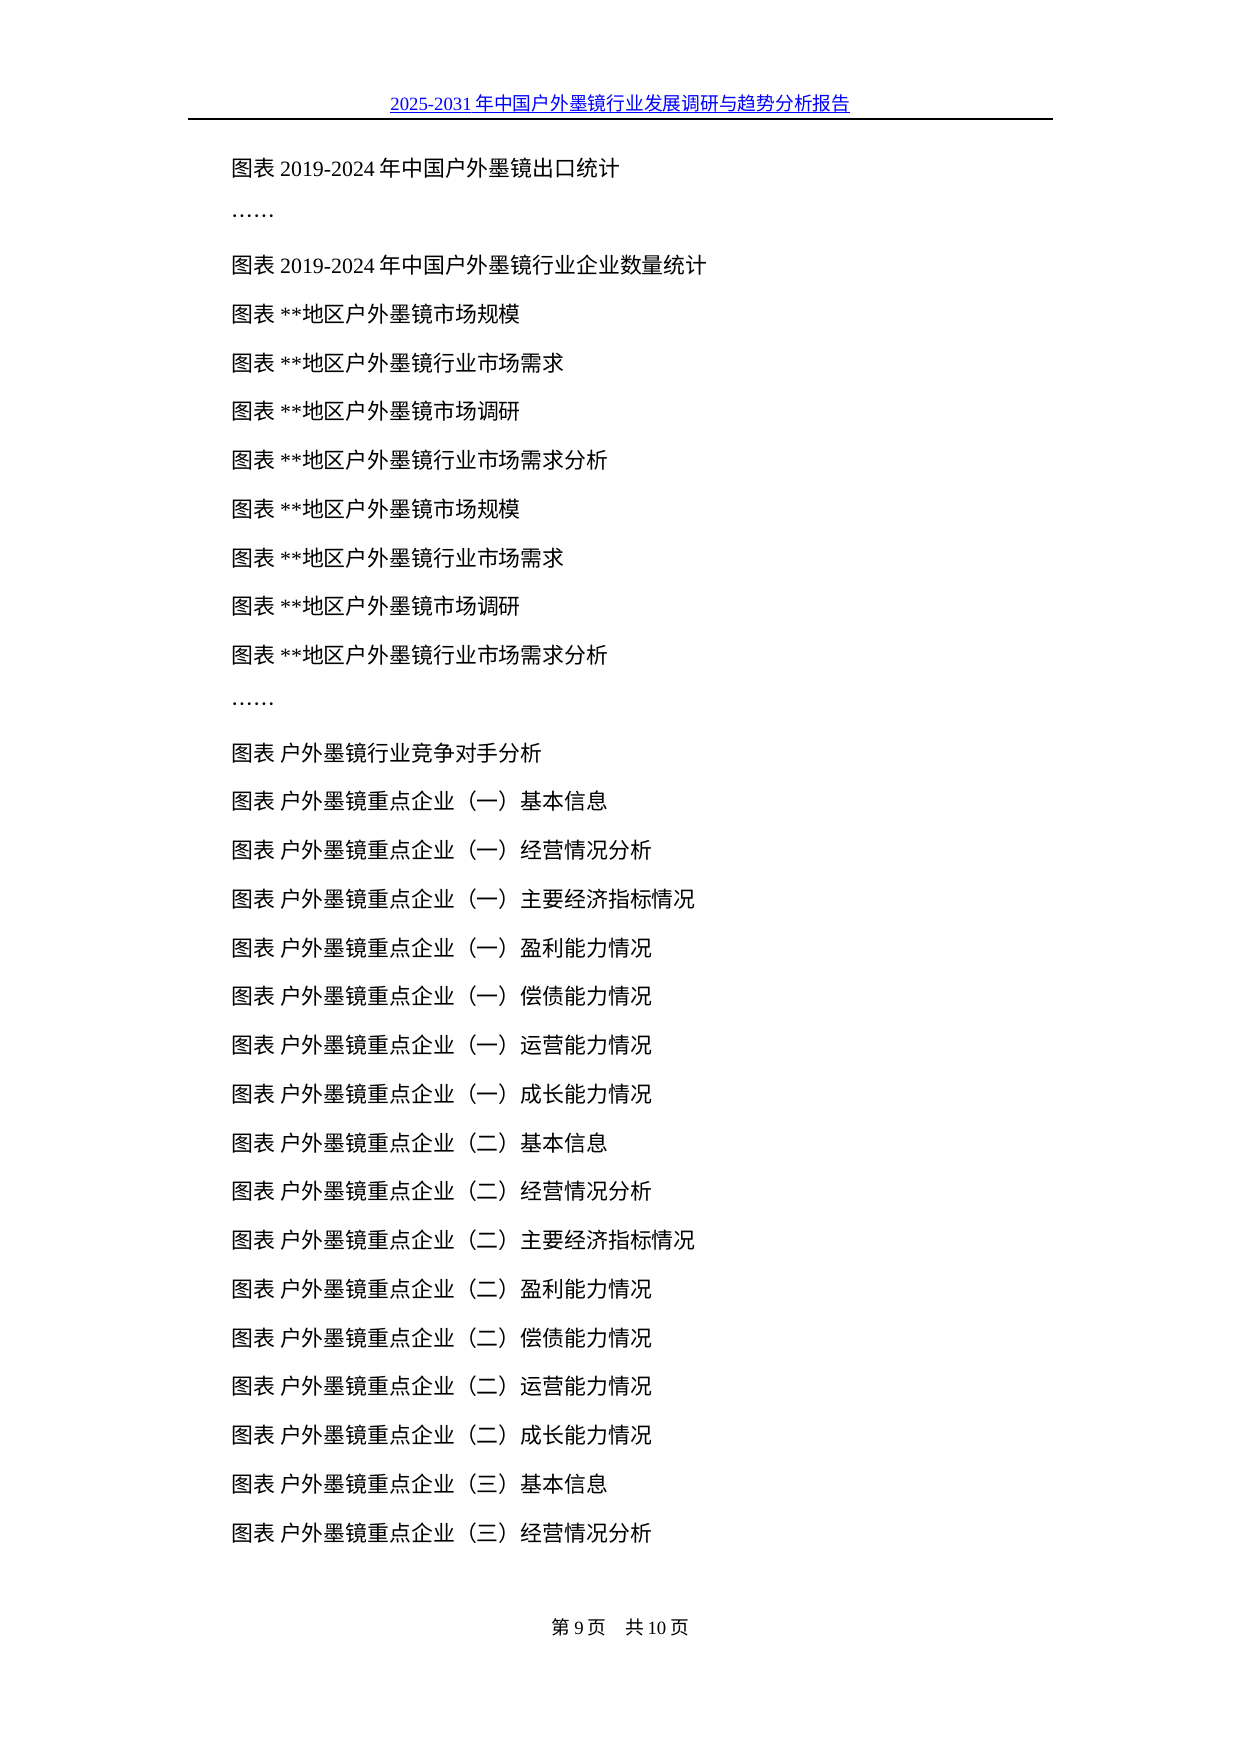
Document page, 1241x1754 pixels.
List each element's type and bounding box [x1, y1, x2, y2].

text [187, 150, 1053, 1548]
